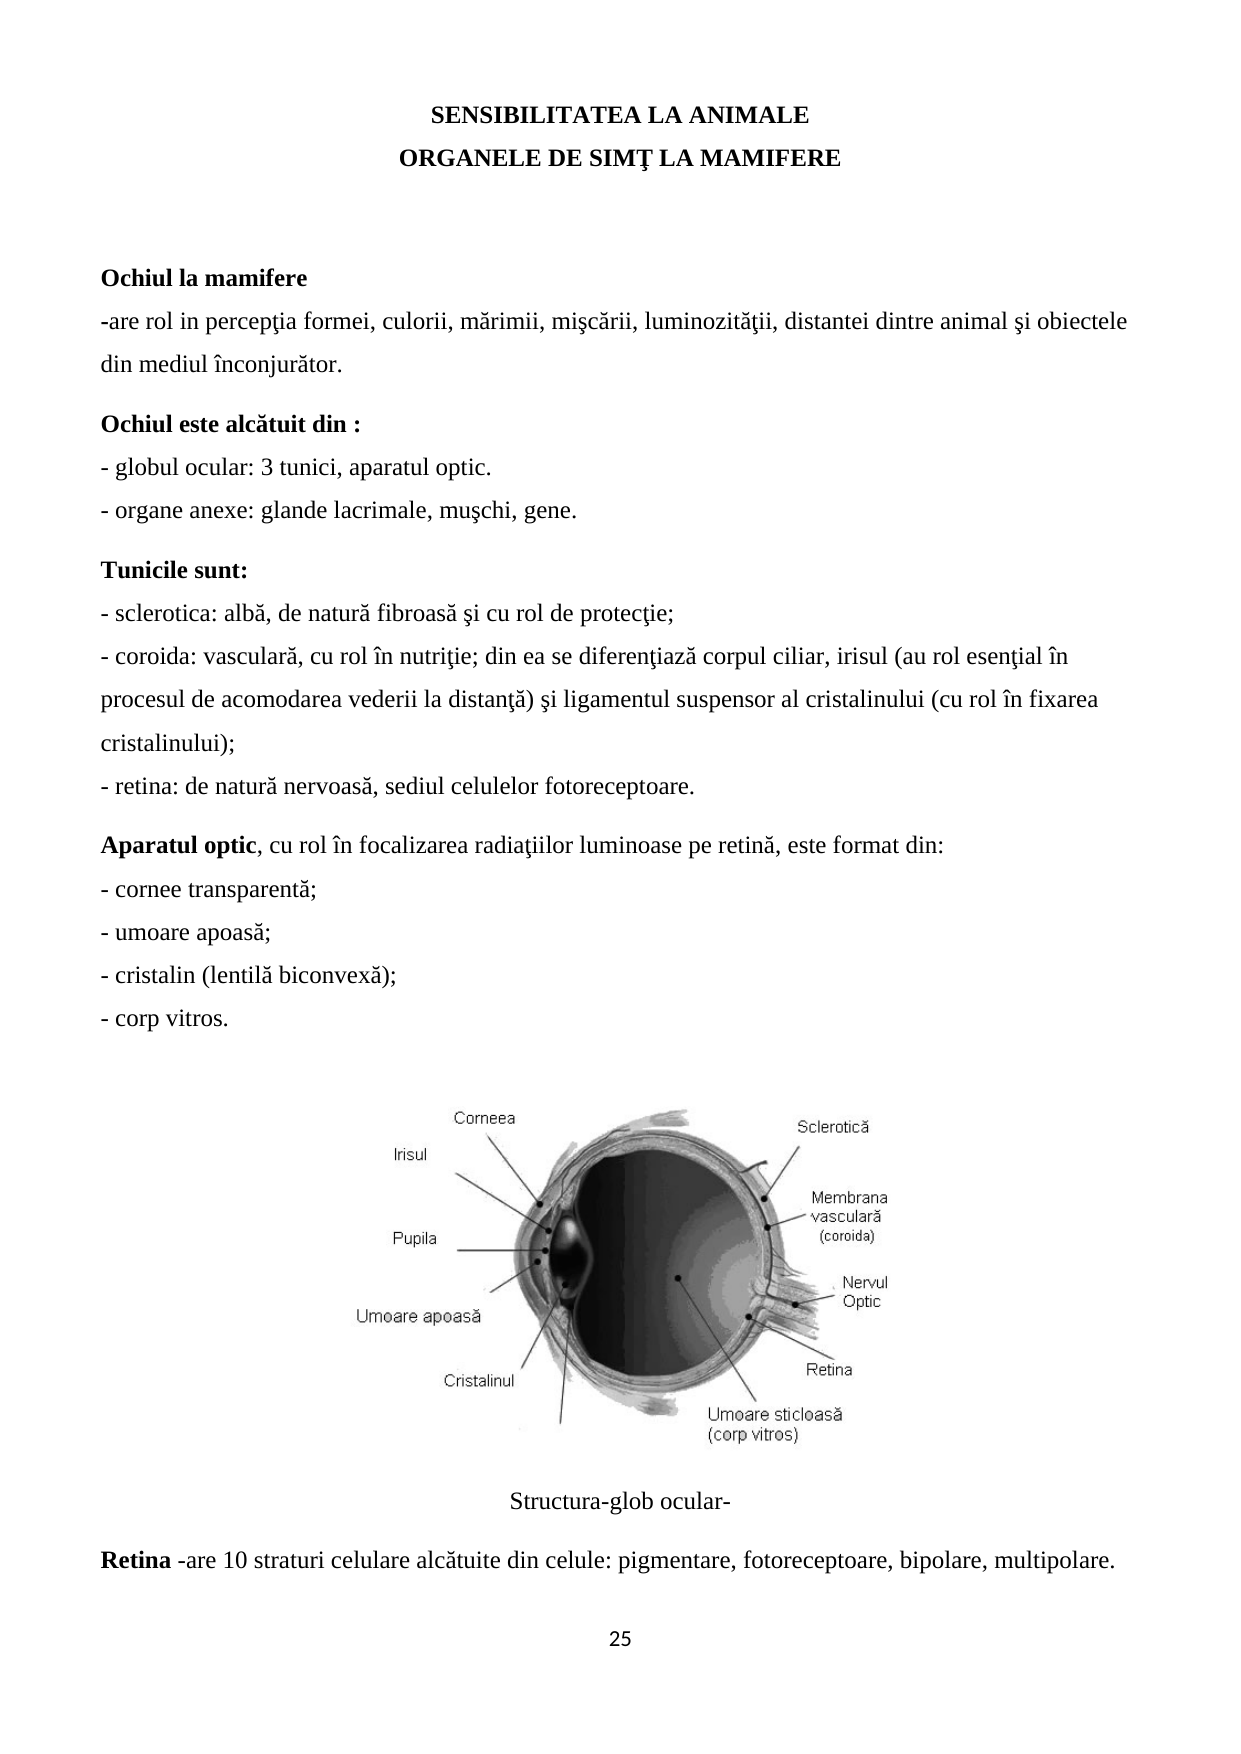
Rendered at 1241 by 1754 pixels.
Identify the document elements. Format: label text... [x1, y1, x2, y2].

text Ochiul este alcătuit din : - globul ocular: 3 tunici, aparatul optic. - organe anexe: glande lacrimale, muşchi, gene. [100, 409, 1140, 524]
text Tunicile sunt: - sclerotica: albă, de natură fibroasă şi cu rol de protecţie; - coroida: vasculară, cu rol în nutriţie; din ea se diferenţiază corpul ciliar, irisul (au rol esenţial în procesul de acomodarea vederii la distanţă) şi ligamentul suspensor al cristalinului (cu rol în fixarea cristalinului); - retina: de natură nervoasă, sediul celulelor fotoreceptoare. [100, 555, 1140, 799]
picture [342, 1062, 898, 1456]
text Retina -are 10 straturi celulare alcătuite din celule: pigmentare, fotoreceptoare, bipolare, multipolare. [100, 1546, 1140, 1574]
text Aparatul optic, cu rol în focalizarea radiaţiilor luminoase pe retină, este format din: - cornee transparentă; - umoare apoasă; - cristalin (lentilă biconvexă); - corp vitros. [100, 831, 1140, 1032]
text Ochiul la mamifere -are rol in percepţia formei, culorii, mărimii, mişcării, luminozităţii, distantei dintre animal şi obiectele din mediul înconjurător. [100, 263, 1140, 378]
text SENSIBILITATEA LA ANIMALE ORGANELE DE SIMŢ LA MAMIFERE [100, 100, 1140, 172]
text Structura-glob ocular- [100, 1486, 1140, 1514]
